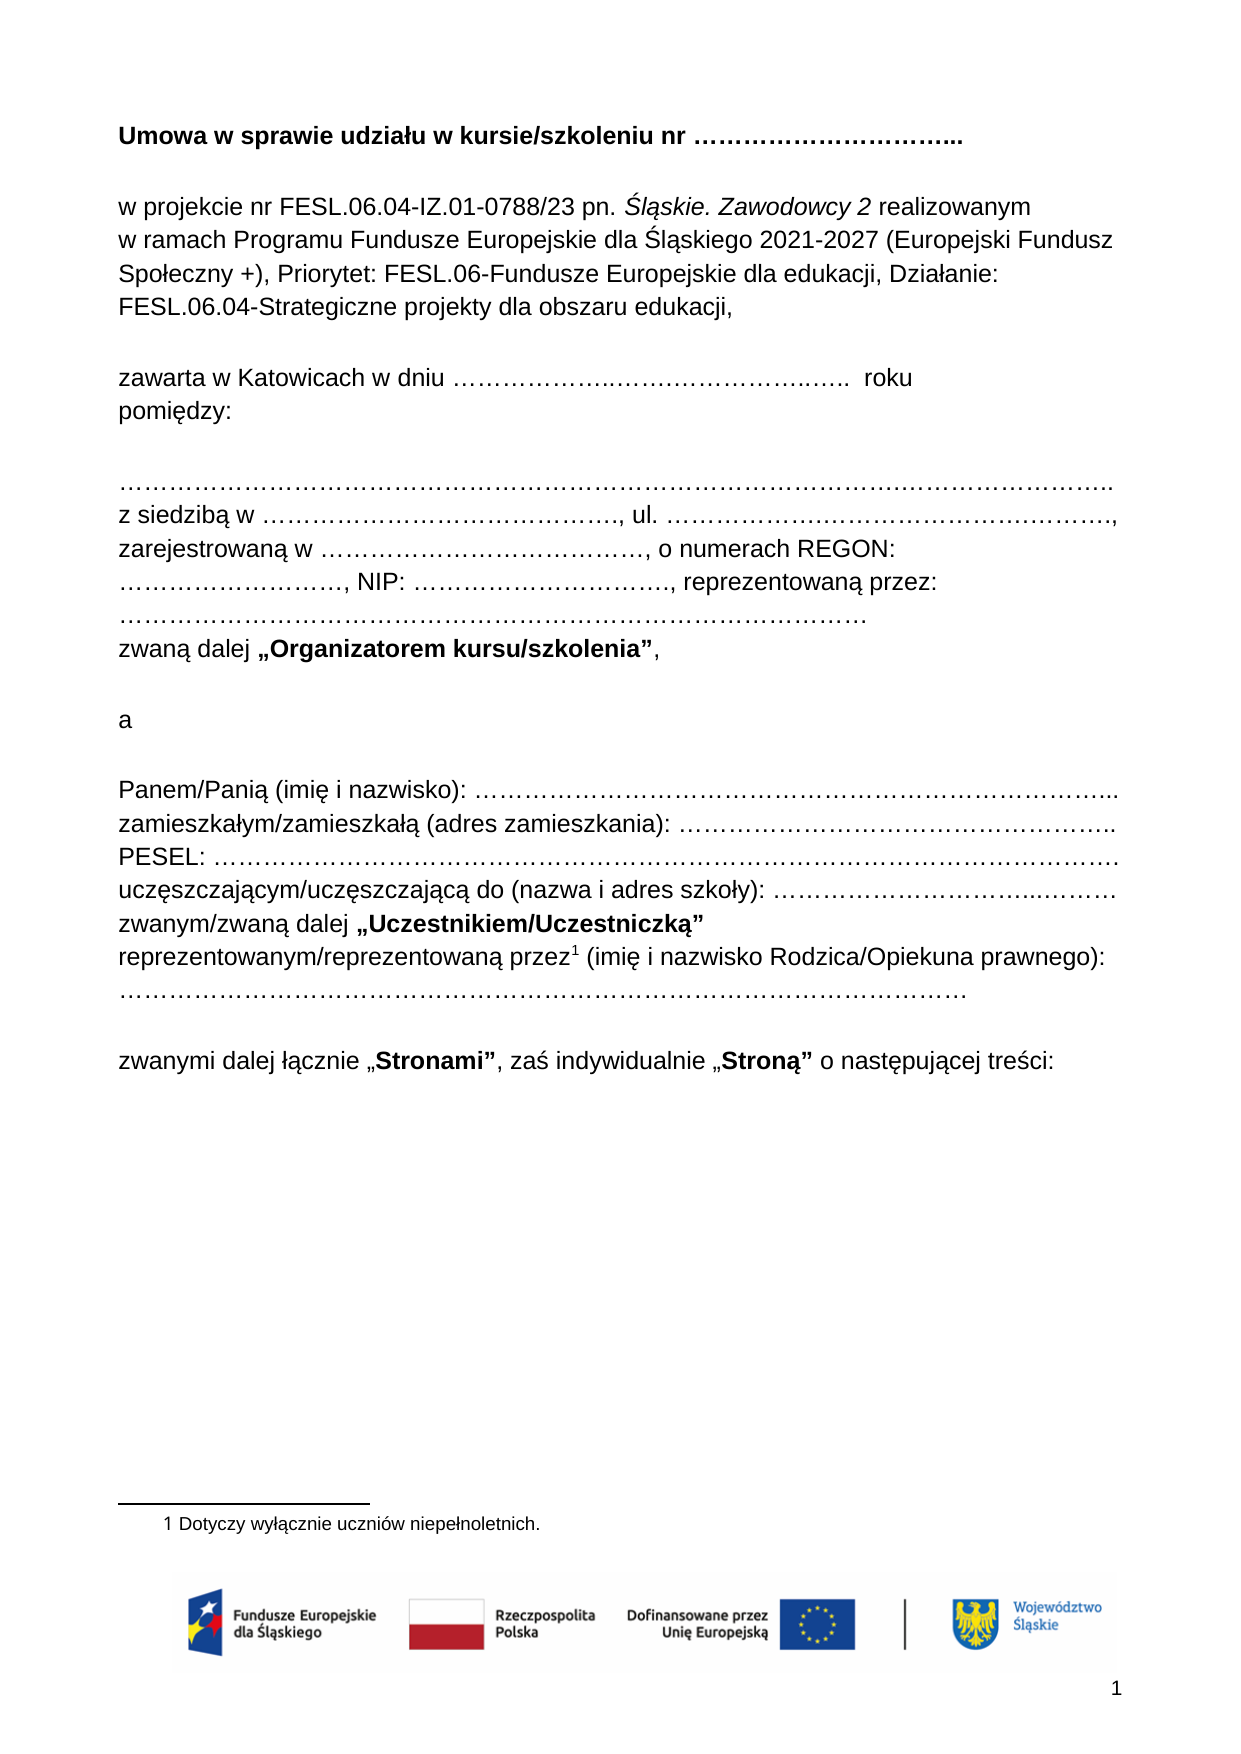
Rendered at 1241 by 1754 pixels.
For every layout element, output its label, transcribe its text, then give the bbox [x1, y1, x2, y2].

text ……………………………………………………………………………… zwaną dalej „Organizatorem kursu/szkolenia”, [118, 597, 1122, 664]
text zamieszkałym/zamieszkałą (adres zamieszkania): …………………………………………….. [118, 806, 1122, 839]
text PESEL: ………………………………………………………………………………………………. [118, 839, 1122, 872]
text Panem/Panią (imię i nazwisko): …………………………………………………………………... [118, 772, 1122, 806]
text zawarta w Katowicach w dniu ………………..…….……………..….. roku [118, 360, 1122, 393]
text ………………………………………………………………………………….…………………….. z siedzibą w ……………………………………., ul. ……………….…………………….………., zarejestrowaną w …………………………………, o numerach REGON: ………………………, NIP: …………………………., reprezentowaną przez: [118, 464, 1122, 597]
picture [172, 1572, 1118, 1673]
text zwanym/zwaną dalej „Uczestnikiem/Uczestniczką” reprezentowanym/reprezentowaną przez (imię i nazwisko Rodzica/Opiekuna prawnego): ………………………………………………………………………………………… [118, 906, 1122, 1006]
text a [118, 701, 1122, 735]
text uczęszczającym/uczęszczającą do (nazwa i adres szkoły): …………………………...……… [118, 872, 1122, 906]
text zwanymi dalej łącznie „Stronami”, zaś indywidualnie „Stroną” o następującej treści: [118, 1043, 1122, 1076]
text pomiędzy: [118, 393, 1122, 426]
text Umowa w sprawie udziału w kursie/szkoleniu nr …………………………... [118, 118, 1122, 151]
text w projekcie nr FESL.06.04-IZ.01-0788/23 pn. Śląskie. Zawodowcy 2 realizowanym w ramach Programu Fundusze Europejskie dla Śląskiego 2021-2027 (Europejski Fundusz Społeczny +), Priorytet: FESL.06-Fundusze Europejskie dla edukacji, Działanie: FESL.06.04-Strategiczne projekty dla obszaru edukacji, [118, 189, 1122, 322]
